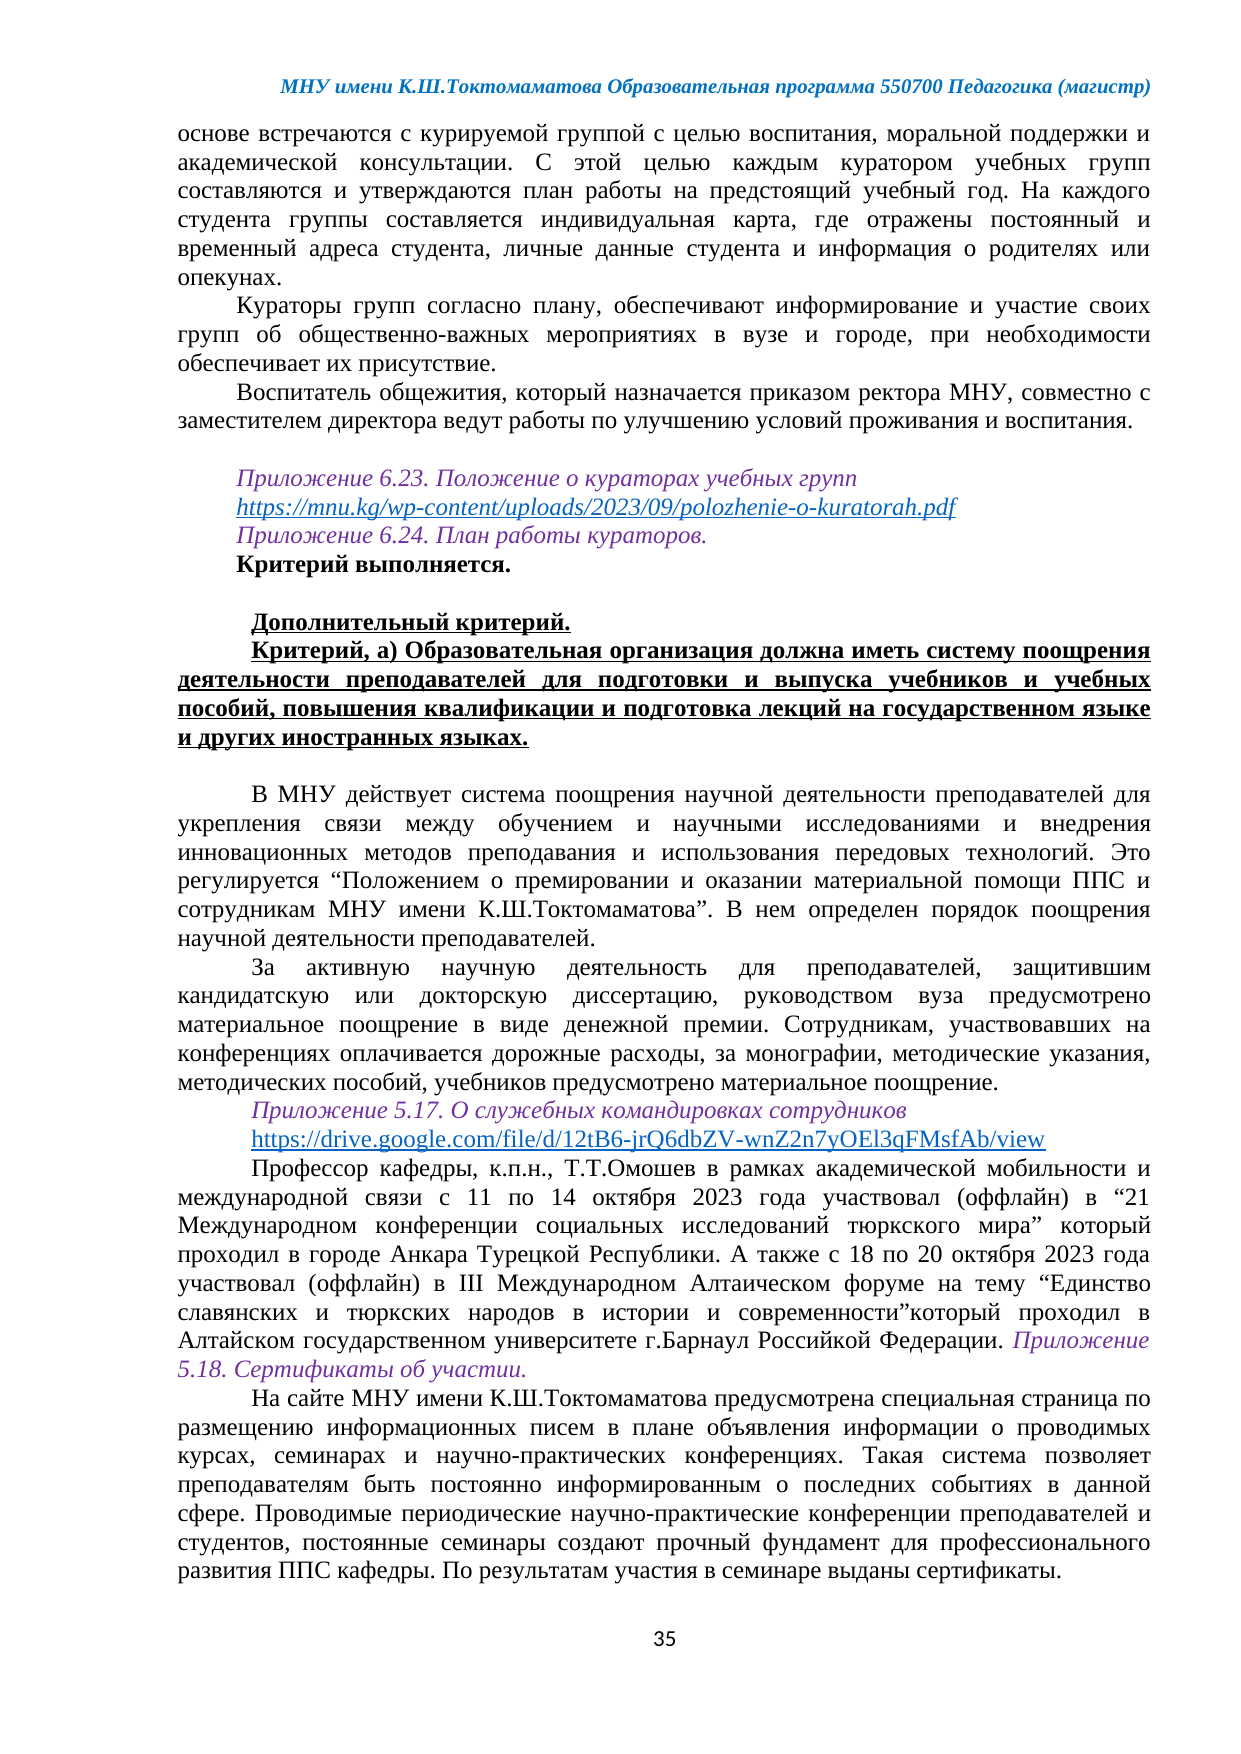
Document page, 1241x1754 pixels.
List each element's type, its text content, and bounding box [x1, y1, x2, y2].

text https://mnu.kg/wp-content/uploads/2023/09/polozhenie-o-kuratorah.pdf [177, 492, 1152, 521]
text Приложение 6.23. Положение о кураторах учебных групп [177, 463, 1152, 492]
text Критерий выполняется. [177, 549, 1152, 578]
text Профессор кафедры, к.п.н., Т.Т.Омошев в рамках академической мобильности и международной связи с 11 по 14 октября 2023 года участвовал (оффлайн) в “21 Международном конференции социальных исследований тюркского мира” который проходил в городе Анкара Турецкой Республики. А также с 18 по 20 октября 2023 года участвовал (оффлайн) в III Международном Алтаическом форуме на тему “Единство славянских и тюркских народов в истории и современности”который проходил в Алтайском государственном университете г.Барнаул Российкой Федерации. Приложение 5.18. Сертификаты об участии. [177, 1153, 1152, 1383]
text Приложение 5.17. О служебных командировках сотрудников [177, 1096, 1152, 1124]
text На сайте МНУ имени К.Ш.Токтомаматова предусмотрена специальная страница по размещению информационных писем в плане объявления информации о проводимых курсах, семинарах и научно-практических конференциях. Такая система позволяет преподавателям быть постоянно информированным о последних событиях в данной сфере. Проводимые периодические научно-практические конференции преподавателей и студентов, постоянные семинары создают прочный фундамент для профессионального развития ППС кафедры. По результатам участия в семинаре выданы сертификаты. [177, 1383, 1152, 1584]
text Критерий, а) Образовательная организация должна иметь систему поощрения деятельности преподавателей для подготовки и выпуска учебников и учебных пособий, повышения квалификации и подготовка лекций на государственном языке и других иностранных языках. [177, 636, 1152, 751]
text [177, 118, 1152, 291]
text За активную научную деятельность для преподавателей, защитившим кандидатскую или докторскую диссертацию, руководством вуза предусмотрено материальное поощрение в виде денежной премии. Сотрудникам, участвовавших на конференциях оплачивается дорожные расходы, за монографии, методические указания, методических пособий, учебников предусмотрено материальное поощрение. [177, 952, 1152, 1096]
text В МНУ действует система поощрения научной деятельности преподавателей для укрепления связи между обучением и научными исследованиями и внедрения инновационных методов преподавания и использования передовых технологий. Это регулируется “Положением о премировании и оказании материальной помощи ППС и сотрудникам МНУ имени К.Ш.Токтомаматова”. В нем определен порядок поощрения научной деятельности преподавателей. [177, 779, 1152, 952]
text Дополнительный критерий. [177, 607, 1152, 636]
text Кураторы групп согласно плану, обеспечивают информирование и участие своих групп об общественно-важных мероприятиях в вузе и городе, при необходимости обеспечивает их присутствие. [177, 291, 1152, 377]
text https://drive.google.com/file/d/12tB6-jrQ6dbZV-wnZ2n7yOEl3qFMsfAb/view [177, 1124, 1152, 1153]
text Воспитатель общежития, который назначается приказом ректора МНУ, совместно с заместителем директора ведут работы по улучшению условий проживания и воспитания. [177, 377, 1152, 434]
text Приложение 6.24. План работы кураторов. [177, 521, 1152, 549]
